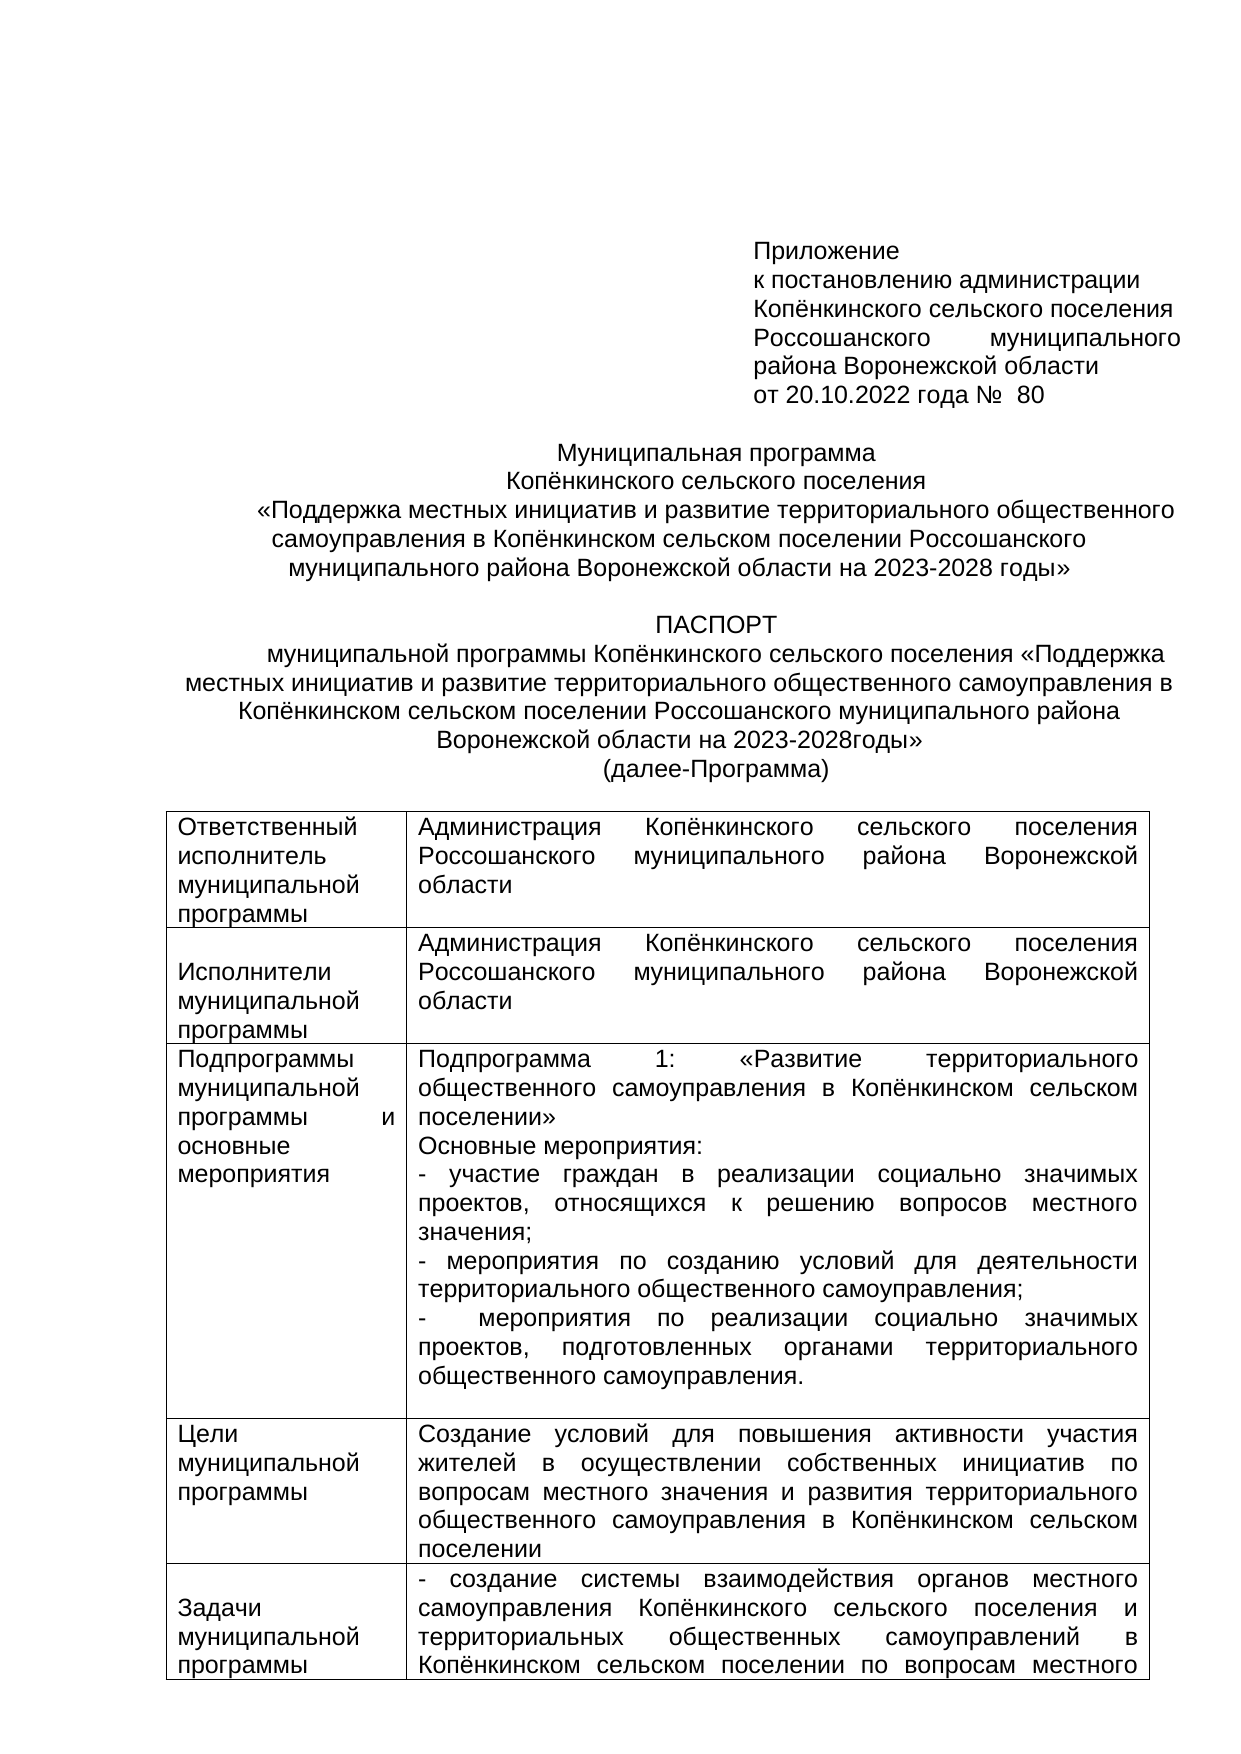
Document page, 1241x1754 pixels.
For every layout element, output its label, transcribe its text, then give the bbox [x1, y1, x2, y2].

text муниципальной программы Копёнкинского сельского поселения «Поддержка местных инициатив и развитие территориального общественного самоуправления в Копёнкинском сельском поселении Россошанского муниципального района Воронежской области на 2023-2028годы» [177, 639, 1181, 754]
table_cell Исполнители муниципальной программы [167, 928, 406, 1043]
table_cell Администрация Копёнкинского сельского поселения Россошанского муниципального района Воронежской области [407, 928, 1149, 1043]
table_cell Создание условий для повышения активности участия жителей в осуществлении собственных инициатив по вопросам местного значения и развития территориального общественного самоуправления в Копёнкинском сельском поселении [407, 1419, 1149, 1563]
text Приложение [753, 236, 1181, 265]
text Копёнкинского сельского поселения [753, 294, 1181, 322]
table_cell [167, 1564, 406, 1679]
text ПАСПОРТ [177, 610, 1181, 639]
text Муниципальная программа [177, 437, 1181, 466]
text «Поддержка местных инициатив и развитие территориального общественного самоуправления в Копёнкинском сельском поселении Россошанского муниципального района Воронежской области на 2023-2028 годы» [177, 495, 1181, 581]
text к постановлению администрации [753, 265, 1181, 294]
text Копёнкинского сельского поселения [177, 466, 1181, 495]
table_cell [407, 1564, 1149, 1679]
text (далее-Программа) [177, 754, 1181, 782]
text от 20.10.2022 года № 80 [753, 380, 1181, 409]
table_cell Цели муниципальной программы [167, 1419, 406, 1563]
table_cell Подпрограмма 1: «Развитие территориального общественного самоуправления в Копёнкинском сельском поселении» Основные мероприятия: - участие граждан в реализации социально значимых проектов, относящихся к решению вопросов местного значения; - мероприятия по созданию условий для деятельности территориального общественного самоуправления; - мероприятия по реализации социально значимых проектов, подготовленных органами территориального общественного самоуправления. [407, 1044, 1149, 1418]
table_header Ответственный исполнитель муниципальной программы [167, 812, 406, 927]
table_header Администрация Копёнкинского сельского поселения Россошанского муниципального района Воронежской области [407, 812, 1149, 927]
table_cell Подпрограммы муниципальной программы и основные мероприятия [167, 1044, 406, 1418]
text Россошанского муниципального района Воронежской области [753, 322, 1181, 380]
